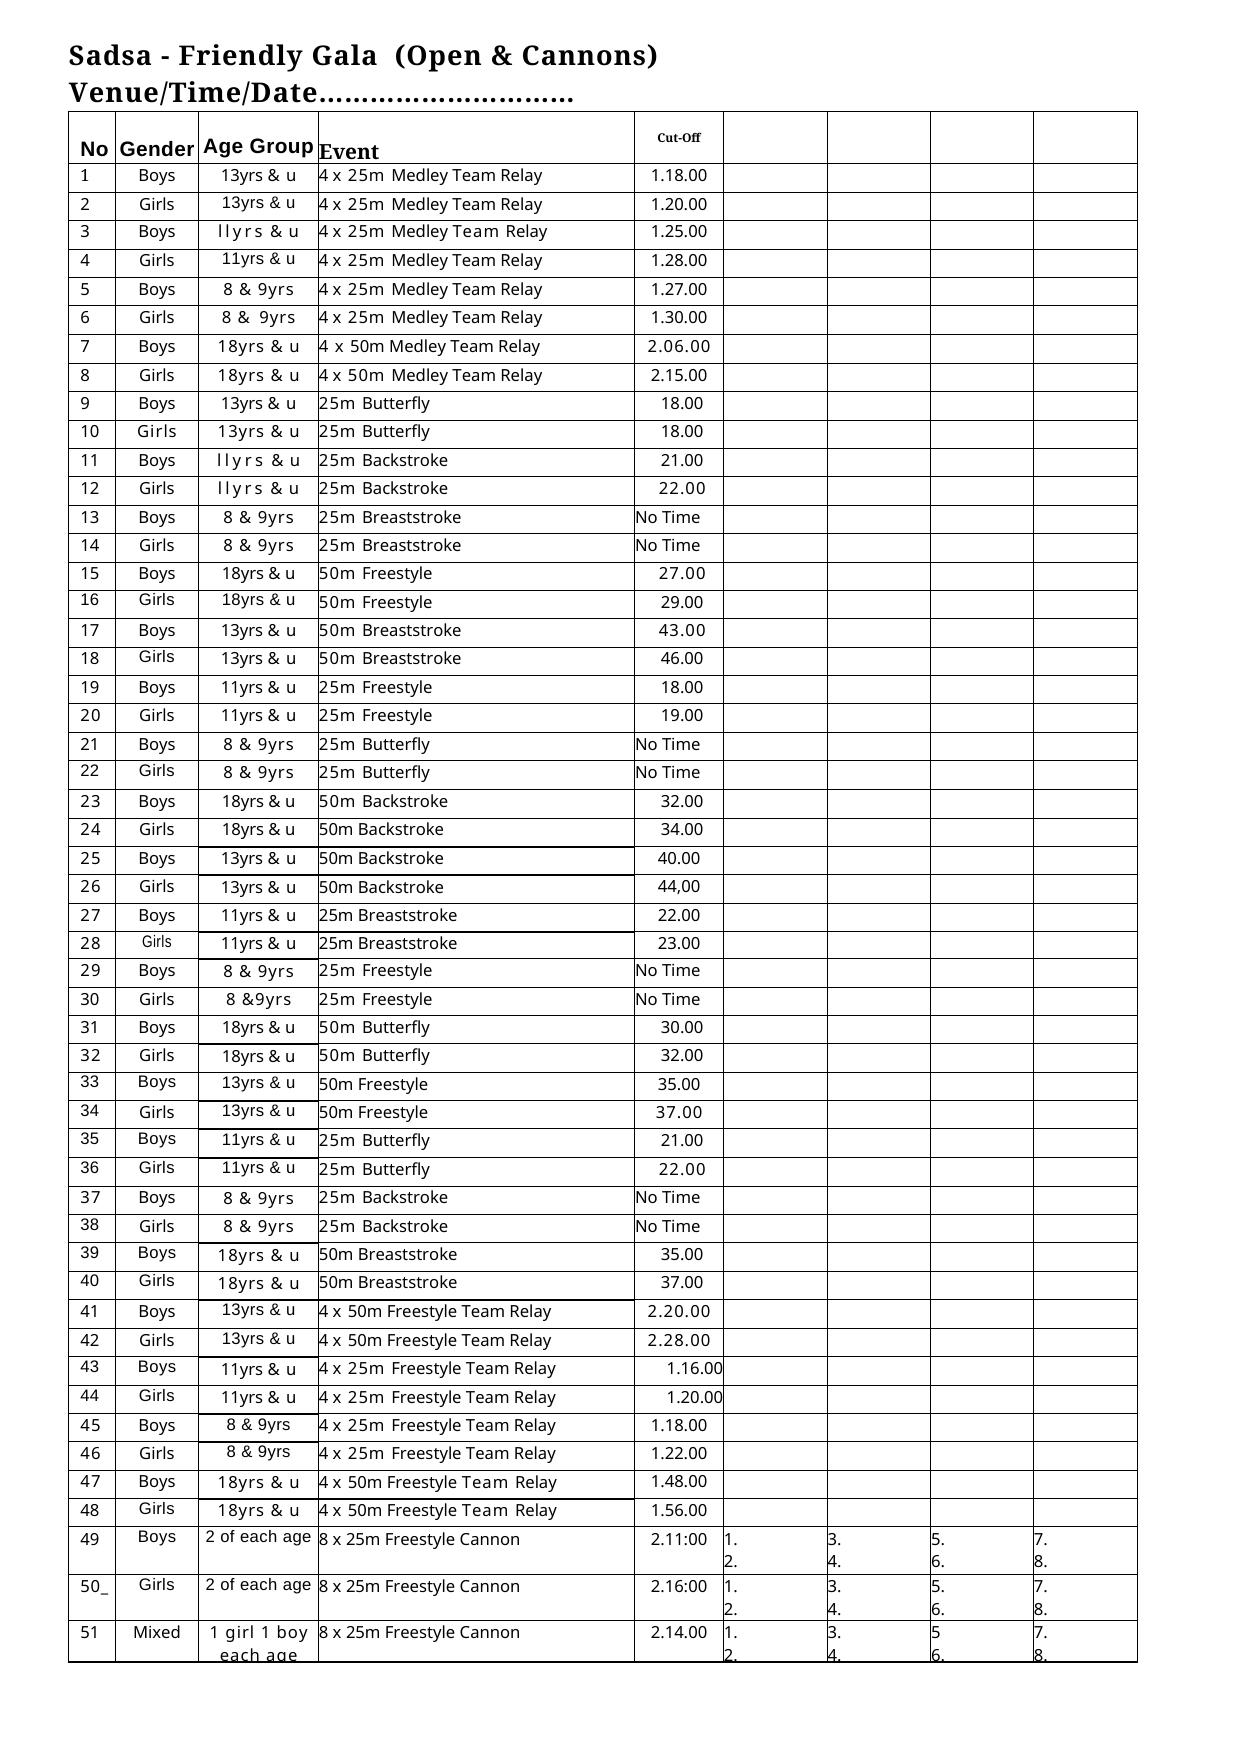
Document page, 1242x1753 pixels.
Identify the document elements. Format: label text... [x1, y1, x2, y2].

table_cell [828, 477, 930, 505]
table_cell [1034, 1044, 1137, 1072]
table_cell Girls [116, 1158, 198, 1186]
table_cell [724, 1044, 827, 1072]
table_cell 2.15.00 [635, 364, 723, 391]
table_cell [199, 1159, 318, 1186]
table_cell [931, 1386, 1033, 1413]
table_cell 11yrs & u [199, 1386, 318, 1413]
table_cell [931, 278, 1033, 305]
table_cell [931, 392, 1033, 419]
table_cell [828, 392, 930, 419]
table_cell [724, 790, 827, 817]
table_cell [1034, 819, 1137, 846]
table_cell [1034, 959, 1137, 987]
table_cell [724, 591, 827, 618]
table_cell 1.25.00 [635, 221, 723, 248]
table_cell [828, 1357, 930, 1384]
table_cell 21.00 [635, 1129, 723, 1157]
table_cell 4 x 25m Medley Team Relay [319, 193, 634, 219]
table_cell [724, 1300, 827, 1328]
table_cell [199, 1443, 318, 1469]
table_cell [828, 164, 930, 192]
table_cell [724, 164, 827, 192]
table_cell [931, 221, 1033, 248]
table_cell [1034, 534, 1137, 561]
table_cell [931, 1414, 1033, 1441]
table_cell [724, 534, 827, 561]
table_cell No Time [635, 1215, 723, 1242]
table_cell 7. 8. [1034, 1575, 1137, 1620]
table_cell 3 [69, 221, 115, 248]
table_cell 25m Freestyle [319, 704, 634, 732]
table_cell 4 x 25m Medley Team Relay [319, 306, 634, 334]
table_cell 43.00 [635, 619, 723, 646]
table_cell 48 [69, 1499, 115, 1526]
table_cell 35.00 [635, 1073, 723, 1100]
table_cell [1034, 591, 1137, 618]
table_cell [931, 761, 1033, 789]
table_cell Girls [116, 932, 198, 958]
table_cell 5 6. [931, 1621, 1033, 1661]
table_cell 22 [69, 761, 115, 789]
table_cell [319, 848, 634, 874]
table_cell 4 x 50m Medley Team Relay [319, 335, 634, 363]
table_cell [199, 933, 318, 958]
table_cell 32 [69, 1044, 115, 1072]
table_cell [724, 392, 827, 419]
table_cell Girls [116, 364, 198, 391]
table_cell [931, 1129, 1033, 1157]
table_cell 1.16.00 [635, 1357, 723, 1384]
table_cell No Time [635, 506, 723, 533]
table_cell [199, 904, 318, 931]
table_cell [828, 193, 930, 219]
table_cell 18yrs & u [199, 364, 318, 391]
table_cell [724, 250, 827, 277]
table_cell 8 & 9yrs [199, 506, 318, 533]
table_cell Boys [116, 278, 198, 305]
table_cell 15 [69, 563, 115, 590]
table_cell [724, 1215, 827, 1242]
table_cell Boys [116, 392, 198, 419]
table_cell [724, 676, 827, 703]
table_cell Boys [116, 1243, 198, 1271]
table_cell [828, 1129, 930, 1157]
table_cell 46.00 [635, 648, 723, 675]
table_cell 34 [69, 1101, 115, 1128]
table_cell [1034, 1386, 1137, 1413]
table_cell [931, 932, 1033, 958]
table_cell [931, 364, 1033, 391]
table_cell 1.20.00 [635, 1386, 723, 1413]
table_cell 40 [69, 1272, 115, 1299]
table_cell [931, 477, 1033, 505]
table_cell Boys [116, 959, 198, 987]
table_cell [931, 847, 1033, 874]
table_cell [931, 506, 1033, 533]
table_cell 4 [69, 250, 115, 277]
table_cell 31 [69, 1016, 115, 1043]
table_cell [931, 1101, 1033, 1128]
table_cell No Time [635, 761, 723, 789]
table_cell Girls [116, 306, 198, 334]
table_cell [1034, 392, 1137, 419]
table_cell [1034, 847, 1137, 874]
table_cell [199, 1130, 318, 1157]
table_cell 42 [69, 1329, 115, 1356]
table_cell [828, 704, 930, 732]
table_cell [828, 619, 930, 646]
table_cell [1034, 1187, 1137, 1214]
table_cell 25m Butterfly [319, 1158, 634, 1186]
table_cell Boys [116, 563, 198, 590]
table_cell Boys [116, 335, 198, 363]
table_cell 13yrs & u [199, 421, 318, 448]
table_cell 11 [69, 449, 115, 476]
table_cell Girls [116, 591, 198, 618]
table_cell 23.00 [635, 932, 723, 958]
table_cell Girls [116, 988, 198, 1015]
table_cell [1034, 1215, 1137, 1242]
table_cell [199, 848, 318, 874]
table_cell [828, 221, 930, 248]
table_header [724, 112, 827, 163]
table_cell 39 [69, 1243, 115, 1271]
table_cell llyrs & u [199, 449, 318, 476]
table_cell [1034, 1016, 1137, 1043]
table_cell [199, 1073, 318, 1100]
table_cell [828, 278, 930, 305]
table_header Cut-Off Time [635, 112, 723, 163]
table_cell [724, 335, 827, 363]
table_cell [828, 761, 930, 789]
table_cell 18yrs & u [199, 591, 318, 618]
table_cell [828, 959, 930, 987]
table_cell [828, 904, 930, 931]
table_cell 25m Backstroke [319, 477, 634, 505]
table_cell [931, 1215, 1033, 1242]
table_cell 18.00 [635, 421, 723, 448]
table_cell Boys [116, 221, 198, 248]
table_cell 8 x 25m Freestyle Cannon [319, 1527, 634, 1574]
table_cell [199, 1272, 318, 1299]
table_cell [828, 1016, 930, 1043]
table_cell 50m Freestyle [319, 563, 634, 590]
table_cell 13yrs & u [199, 619, 318, 646]
table_cell 2 of each age [199, 1527, 318, 1574]
table_cell 21 [69, 733, 115, 760]
table_cell 50m Freestyle [319, 1073, 634, 1100]
table_cell 29 [69, 959, 115, 987]
table_cell [319, 933, 634, 958]
table_cell [1034, 250, 1137, 277]
table_cell [931, 1442, 1033, 1469]
table_cell Girls [116, 1272, 198, 1299]
table_cell [931, 1300, 1033, 1328]
table_cell [724, 1073, 827, 1100]
table_cell [931, 164, 1033, 192]
table_cell 28 [69, 932, 115, 958]
table_cell 13yrs & u [199, 164, 318, 192]
table_cell Boys [116, 1129, 198, 1157]
table_cell [828, 790, 930, 817]
table_cell [199, 1244, 318, 1271]
table_cell [724, 704, 827, 732]
table_cell 32.00 [635, 790, 723, 817]
table_header Age Group [199, 112, 318, 163]
table_cell [1034, 306, 1137, 334]
table_cell 7. 8. [1034, 1527, 1137, 1574]
table_cell [724, 1357, 827, 1384]
table_cell Boys [116, 847, 198, 874]
table_cell 32.00 [635, 1044, 723, 1072]
table_cell 50m Breaststroke [319, 619, 634, 646]
table_cell [828, 1101, 930, 1128]
table_cell [1034, 676, 1137, 703]
table_cell [1034, 648, 1137, 675]
table_cell [199, 1329, 318, 1356]
table_cell [828, 875, 930, 903]
table_cell [828, 364, 930, 391]
table_cell [931, 1016, 1033, 1043]
table_cell [828, 1471, 930, 1498]
table_cell [1034, 193, 1137, 219]
table_cell Boys [116, 733, 198, 760]
table_cell 29.00 [635, 591, 723, 618]
table_cell [931, 193, 1033, 219]
table_cell 4 x 25m Freestyle Team Relay [319, 1386, 634, 1413]
table_cell 2.14.00 [635, 1621, 723, 1661]
table_cell [724, 847, 827, 874]
table_cell 25 [69, 847, 115, 874]
table_cell [199, 1215, 318, 1242]
table_cell 35.00 [635, 1243, 723, 1271]
table_cell 11yrs & u [199, 676, 318, 703]
table_cell 17 [69, 619, 115, 646]
table_cell [828, 306, 930, 334]
table_cell [931, 1158, 1033, 1186]
table_cell Boys [116, 1016, 198, 1043]
table_cell [828, 591, 930, 618]
table_cell 13yrs & u [199, 392, 318, 419]
table_cell [828, 1272, 930, 1299]
table_cell [931, 1357, 1033, 1384]
table_cell 23 [69, 790, 115, 817]
table_cell Girls [116, 421, 198, 448]
table_cell [724, 904, 827, 931]
table_cell [828, 733, 930, 760]
table_cell No Time [635, 959, 723, 987]
table_cell [1034, 1272, 1137, 1299]
table_cell [1034, 1499, 1137, 1526]
table_cell [724, 959, 827, 987]
table_cell [931, 1044, 1033, 1072]
table_cell [1034, 790, 1137, 817]
table_cell [1034, 1329, 1137, 1356]
table_cell Boys [116, 1414, 198, 1441]
table_cell [1034, 875, 1137, 903]
table_cell 1.20.00 [635, 193, 723, 219]
table_cell [724, 1158, 827, 1186]
table_cell 25m Backstroke [319, 1187, 634, 1214]
table_cell [724, 364, 827, 391]
table_cell [724, 932, 827, 958]
table_cell 7 [69, 335, 115, 363]
table_cell [1034, 1414, 1137, 1441]
table_cell 8 & 9yrs [199, 278, 318, 305]
table_cell Girls [116, 534, 198, 561]
table_cell [1034, 1243, 1137, 1271]
table_cell 19.00 [635, 704, 723, 732]
table_cell [319, 1471, 634, 1498]
table_cell 50m Breaststroke [319, 1243, 634, 1271]
table_cell [828, 449, 930, 476]
table_cell [724, 1414, 827, 1441]
table_cell [828, 1300, 930, 1328]
table_cell [1034, 1101, 1137, 1128]
table_cell [931, 704, 1033, 732]
table_cell 8 x 25m Freestyle Cannon [319, 1575, 634, 1620]
table_cell [931, 619, 1033, 646]
table_cell 25m Butterfly [319, 392, 634, 419]
table_header Gender [116, 112, 198, 163]
table_cell 50m Backstroke [319, 819, 634, 846]
table_cell [931, 449, 1033, 476]
table_cell Girls [116, 875, 198, 903]
table_cell [828, 1187, 930, 1214]
table_cell 18yrs & u [199, 790, 318, 817]
table_cell 18yrs & u [199, 335, 318, 363]
table_cell Girls [116, 1101, 198, 1128]
table_cell [931, 1272, 1033, 1299]
table_cell 41 [69, 1300, 115, 1328]
table_cell [828, 335, 930, 363]
table_cell 1 girl 1 boy each age [199, 1621, 318, 1661]
table_cell Girls [116, 1499, 198, 1526]
table_cell 46 [69, 1442, 115, 1469]
table_cell 1.30.00 [635, 306, 723, 334]
table_cell 30.00 [635, 1016, 723, 1043]
table_cell 25m Breaststroke [319, 506, 634, 533]
table_cell [199, 1045, 318, 1072]
table_cell 25m Butterfly [319, 733, 634, 760]
table_cell [931, 988, 1033, 1015]
table_cell 22.00 [635, 904, 723, 931]
table_cell [199, 1187, 318, 1214]
table_cell [1034, 761, 1137, 789]
table_cell 1.56.00 [635, 1499, 723, 1526]
table_cell [724, 875, 827, 903]
table_cell 50m Freestyle [319, 1101, 634, 1128]
table_cell [931, 421, 1033, 448]
table_cell [319, 1500, 634, 1526]
table_cell [1034, 477, 1137, 505]
table_cell 4 x 25m Medley Team Relay [319, 278, 634, 305]
table_cell [319, 876, 634, 903]
table_cell 5 [69, 278, 115, 305]
table_cell Girls [116, 1215, 198, 1242]
table_cell [828, 506, 930, 533]
table_cell 26 [69, 875, 115, 903]
table_cell [199, 1102, 318, 1128]
table_cell [1034, 1471, 1137, 1498]
table_cell [828, 421, 930, 448]
table_cell [828, 1414, 930, 1441]
table_cell [828, 648, 930, 675]
table_cell [931, 959, 1033, 987]
table_cell Boys [116, 1187, 198, 1214]
table_cell 25m Butterfly [319, 1129, 634, 1157]
table_cell Boys [116, 1357, 198, 1384]
table_cell [1034, 1442, 1137, 1469]
table_cell 1 [69, 164, 115, 192]
table_cell [931, 790, 1033, 817]
table_cell Boys [116, 1073, 198, 1100]
table_cell 45 [69, 1414, 115, 1441]
table_cell [1034, 932, 1137, 958]
table_cell 25m Breaststroke [319, 534, 634, 561]
table_header No [69, 112, 115, 163]
table_cell 50m Breaststroke [319, 1272, 634, 1299]
table_cell [931, 306, 1033, 334]
table_cell 25m Freestyle [319, 988, 634, 1015]
table_cell 37.00 [635, 1101, 723, 1128]
table_cell Girls [116, 1386, 198, 1413]
table_cell [1034, 619, 1137, 646]
table_cell 25m Backstroke [319, 449, 634, 476]
table_cell [724, 506, 827, 533]
table_cell [724, 1243, 827, 1271]
table_cell Girls [116, 761, 198, 789]
table_cell [828, 932, 930, 958]
table_cell 3. 4. [828, 1527, 930, 1574]
table_cell [1034, 733, 1137, 760]
table_cell 43 [69, 1357, 115, 1384]
table_cell [1034, 364, 1137, 391]
table_cell [828, 1073, 930, 1100]
table_cell 8 x 25m Freestyle Cannon [319, 1621, 634, 1661]
table_cell 4 x 25m Freestyle Team Relay [319, 1357, 634, 1384]
table_cell [724, 1101, 827, 1128]
table_cell Boys [116, 676, 198, 703]
table_cell 12 [69, 477, 115, 505]
table_cell 2.28.00 [635, 1329, 723, 1356]
table_cell [1034, 221, 1137, 248]
table_cell [828, 1329, 930, 1356]
table_cell [724, 819, 827, 846]
table_cell 8 [69, 364, 115, 391]
table_cell 2.11:00 [635, 1527, 723, 1574]
table_cell 44,00 [635, 875, 723, 903]
table_cell [931, 819, 1033, 846]
table_cell 36 [69, 1158, 115, 1186]
table_cell [724, 1386, 827, 1413]
table_cell [724, 1016, 827, 1043]
table_cell 4 x 25m Medley Team Relay [319, 221, 634, 248]
table_cell Girls [116, 477, 198, 505]
table_cell [1034, 421, 1137, 448]
table_cell 25m Freestyle [319, 676, 634, 703]
table_cell 21.00 [635, 449, 723, 476]
table_cell 1.22.00 [635, 1442, 723, 1469]
table_cell 1. 2. [724, 1575, 827, 1620]
table_cell [828, 1044, 930, 1072]
table_cell 1.28.00 [635, 250, 723, 277]
table_cell 2 [69, 193, 115, 219]
table_cell 11yrs & u [199, 704, 318, 732]
table_cell 4 x 25m Freestyle Team Relay [319, 1442, 634, 1469]
table_cell No Time [635, 534, 723, 561]
table_cell 25m Butterfly [319, 421, 634, 448]
table_cell [1034, 1073, 1137, 1100]
table_cell [724, 563, 827, 590]
table_cell [828, 819, 930, 846]
table_cell Girls [116, 250, 198, 277]
table_cell 20 [69, 704, 115, 732]
table_cell [1034, 704, 1137, 732]
table_cell [931, 1499, 1033, 1526]
table_cell [828, 676, 930, 703]
table_cell [724, 477, 827, 505]
table_cell 3. 4. [828, 1575, 930, 1620]
table_cell 44 [69, 1386, 115, 1413]
table_cell [199, 1016, 318, 1043]
table_cell 1.48.00 [635, 1471, 723, 1498]
table_cell [1034, 988, 1137, 1015]
table_cell 19 [69, 676, 115, 703]
table_header [828, 112, 930, 163]
table_cell [724, 1272, 827, 1299]
table_cell 27.00 [635, 563, 723, 590]
table_cell [931, 676, 1033, 703]
text Sadsa - Friendly Gala (Open & Cannons) Venue/Time/Date………………………… [69, 37, 1149, 111]
table_cell 13 [69, 506, 115, 533]
table_cell [724, 1471, 827, 1498]
table_cell [724, 1187, 827, 1214]
table_cell 2.06.00 [635, 335, 723, 363]
table_cell Boys [116, 449, 198, 476]
table_cell Boys [116, 1527, 198, 1574]
table_cell 5. 6. [931, 1527, 1033, 1574]
table_cell 11yrs & u [199, 250, 318, 277]
table_cell 24 [69, 819, 115, 846]
table_cell [724, 1129, 827, 1157]
table_cell 1. 2. [724, 1621, 827, 1661]
table_cell Girls [116, 193, 198, 219]
table_cell [199, 1471, 318, 1498]
table_cell 34.00 [635, 819, 723, 846]
table_cell Boys [116, 506, 198, 533]
table_cell [1034, 278, 1137, 305]
table_cell Girls [116, 1044, 198, 1072]
table_cell Boys [116, 1471, 198, 1498]
table_cell [931, 875, 1033, 903]
table_cell 25m Butterfly [319, 761, 634, 789]
table_cell [724, 1499, 827, 1526]
table_cell 47 [69, 1471, 115, 1498]
table_cell [1034, 335, 1137, 363]
table_cell [828, 534, 930, 561]
table_cell 4 x 25m Medley Team Relay [319, 250, 634, 277]
table_cell 2.16:00 [635, 1575, 723, 1620]
table_cell [319, 1329, 634, 1356]
table_cell [828, 1215, 930, 1242]
table_cell Girls [116, 1329, 198, 1356]
table_cell 4 x 50m Medley Team Relay [319, 364, 634, 391]
table_cell [724, 278, 827, 305]
table_cell [931, 733, 1033, 760]
table_header [931, 112, 1033, 163]
table_cell 1. 2. [724, 1527, 827, 1574]
table_cell 38 [69, 1215, 115, 1242]
table_cell [931, 1471, 1033, 1498]
table_cell No Time [635, 1187, 723, 1214]
table_cell [724, 193, 827, 219]
table_cell [724, 421, 827, 448]
table_cell 8 & 9yrs [199, 534, 318, 561]
table_cell [931, 563, 1033, 590]
table_cell 7. 8. [1034, 1621, 1137, 1661]
table_cell [931, 904, 1033, 931]
table_cell [199, 960, 318, 987]
table_cell [828, 563, 930, 590]
table_cell [828, 1243, 930, 1271]
table_cell 50m Butterfly [319, 1016, 634, 1043]
table_cell [724, 988, 827, 1015]
table_cell [828, 1158, 930, 1186]
table_cell [828, 1442, 930, 1469]
table_cell 14 [69, 534, 115, 561]
table_cell [199, 1415, 318, 1441]
table_cell 18yrs & u [199, 819, 318, 846]
table_cell [828, 1386, 930, 1413]
table_cell 3. 4. [828, 1621, 930, 1661]
table_header Event [319, 112, 634, 163]
table_cell 30 [69, 988, 115, 1015]
table_cell [1034, 164, 1137, 192]
table_cell 51 [69, 1621, 115, 1661]
table_cell 40.00 [635, 847, 723, 874]
table_cell [931, 591, 1033, 618]
table_cell 35 [69, 1129, 115, 1157]
table_cell 2.20.00 [635, 1300, 723, 1328]
table_cell 50m Breaststroke [319, 648, 634, 675]
table_cell 1.27.00 [635, 278, 723, 305]
table_cell 13yrs & u [199, 648, 318, 675]
table_cell [199, 1358, 318, 1384]
table_cell [724, 648, 827, 675]
table_cell 50m Freestyle [319, 591, 634, 618]
table_cell [724, 733, 827, 760]
table_cell 10 [69, 421, 115, 448]
table_cell 37.00 [635, 1272, 723, 1299]
table_cell [319, 904, 634, 931]
table_cell [828, 988, 930, 1015]
table_cell 4 x 25m Medley Team Relay [319, 164, 634, 192]
table_cell [931, 534, 1033, 561]
table_cell [199, 988, 318, 1015]
table_cell 49 [69, 1527, 115, 1574]
table_cell [724, 1442, 827, 1469]
table_cell [931, 335, 1033, 363]
table_cell 37 [69, 1187, 115, 1214]
table_cell [931, 648, 1033, 675]
table_cell [199, 1500, 318, 1526]
table_cell 9 [69, 392, 115, 419]
table_cell [724, 619, 827, 646]
table_cell 25m Backstroke [319, 1215, 634, 1242]
table_cell [1034, 506, 1137, 533]
table_cell llyrs & u [199, 477, 318, 505]
table_cell 1.18.00 [635, 1414, 723, 1441]
table_cell [828, 847, 930, 874]
table_cell [319, 1301, 634, 1328]
table_cell [1034, 904, 1137, 931]
table_cell [931, 1187, 1033, 1214]
table_cell 6 [69, 306, 115, 334]
table_cell Girls [116, 1442, 198, 1469]
table_cell 5. 6. [931, 1575, 1033, 1620]
table_cell 13yrs & u [199, 193, 318, 219]
table_cell [1034, 449, 1137, 476]
table_cell [931, 1073, 1033, 1100]
table_cell 8 & 9yrs [199, 733, 318, 760]
table_cell 2 of each age [199, 1575, 318, 1620]
table_cell Girls [116, 819, 198, 846]
table_cell [724, 1329, 827, 1356]
table_cell 4 x 25m Freestyle Team Relay [319, 1414, 634, 1441]
table_cell [724, 221, 827, 248]
table_cell [724, 306, 827, 334]
table_cell Girls [116, 704, 198, 732]
table_cell Boys [116, 1300, 198, 1328]
table_cell Boys [116, 164, 198, 192]
table_cell 27 [69, 904, 115, 931]
table_cell 18 [69, 648, 115, 675]
table_cell Girls [116, 1575, 198, 1620]
table_cell [1034, 563, 1137, 590]
table_cell 50_ [69, 1575, 115, 1620]
table_cell [931, 1243, 1033, 1271]
table_cell llyrs & u [199, 221, 318, 248]
table_cell Boys [116, 619, 198, 646]
table_cell 18.00 [635, 392, 723, 419]
table_cell Boys [116, 790, 198, 817]
table_cell 18.00 [635, 676, 723, 703]
table_cell No Time [635, 988, 723, 1015]
table_cell 8 & 9yrs [199, 761, 318, 789]
table_cell Boys [116, 904, 198, 931]
table_cell 22.00 [635, 1158, 723, 1186]
table_cell Mixed [116, 1621, 198, 1661]
table_cell 33 [69, 1073, 115, 1100]
table_cell [931, 250, 1033, 277]
table_header [1034, 112, 1137, 163]
table_cell No Time [635, 733, 723, 760]
table_cell [199, 876, 318, 903]
table_cell [1034, 1357, 1137, 1384]
table_cell 16 [69, 591, 115, 618]
table_cell 1.18.00 [635, 164, 723, 192]
table_cell [724, 449, 827, 476]
table_cell 22.00 [635, 477, 723, 505]
table_cell [1034, 1129, 1137, 1157]
table_cell [1034, 1158, 1137, 1186]
table_cell [828, 1499, 930, 1526]
table_cell [1034, 1300, 1137, 1328]
table_cell [828, 250, 930, 277]
table_cell 25m Freestyle [319, 959, 634, 987]
table_cell [931, 1329, 1033, 1356]
table_cell [199, 1301, 318, 1328]
table_cell 8 & 9yrs [199, 306, 318, 334]
table_cell 50m Butterfly [319, 1044, 634, 1072]
table_cell 50m Backstroke [319, 790, 634, 817]
table_cell Girls [116, 648, 198, 675]
table_cell 18yrs & u [199, 563, 318, 590]
table_cell [724, 761, 827, 789]
